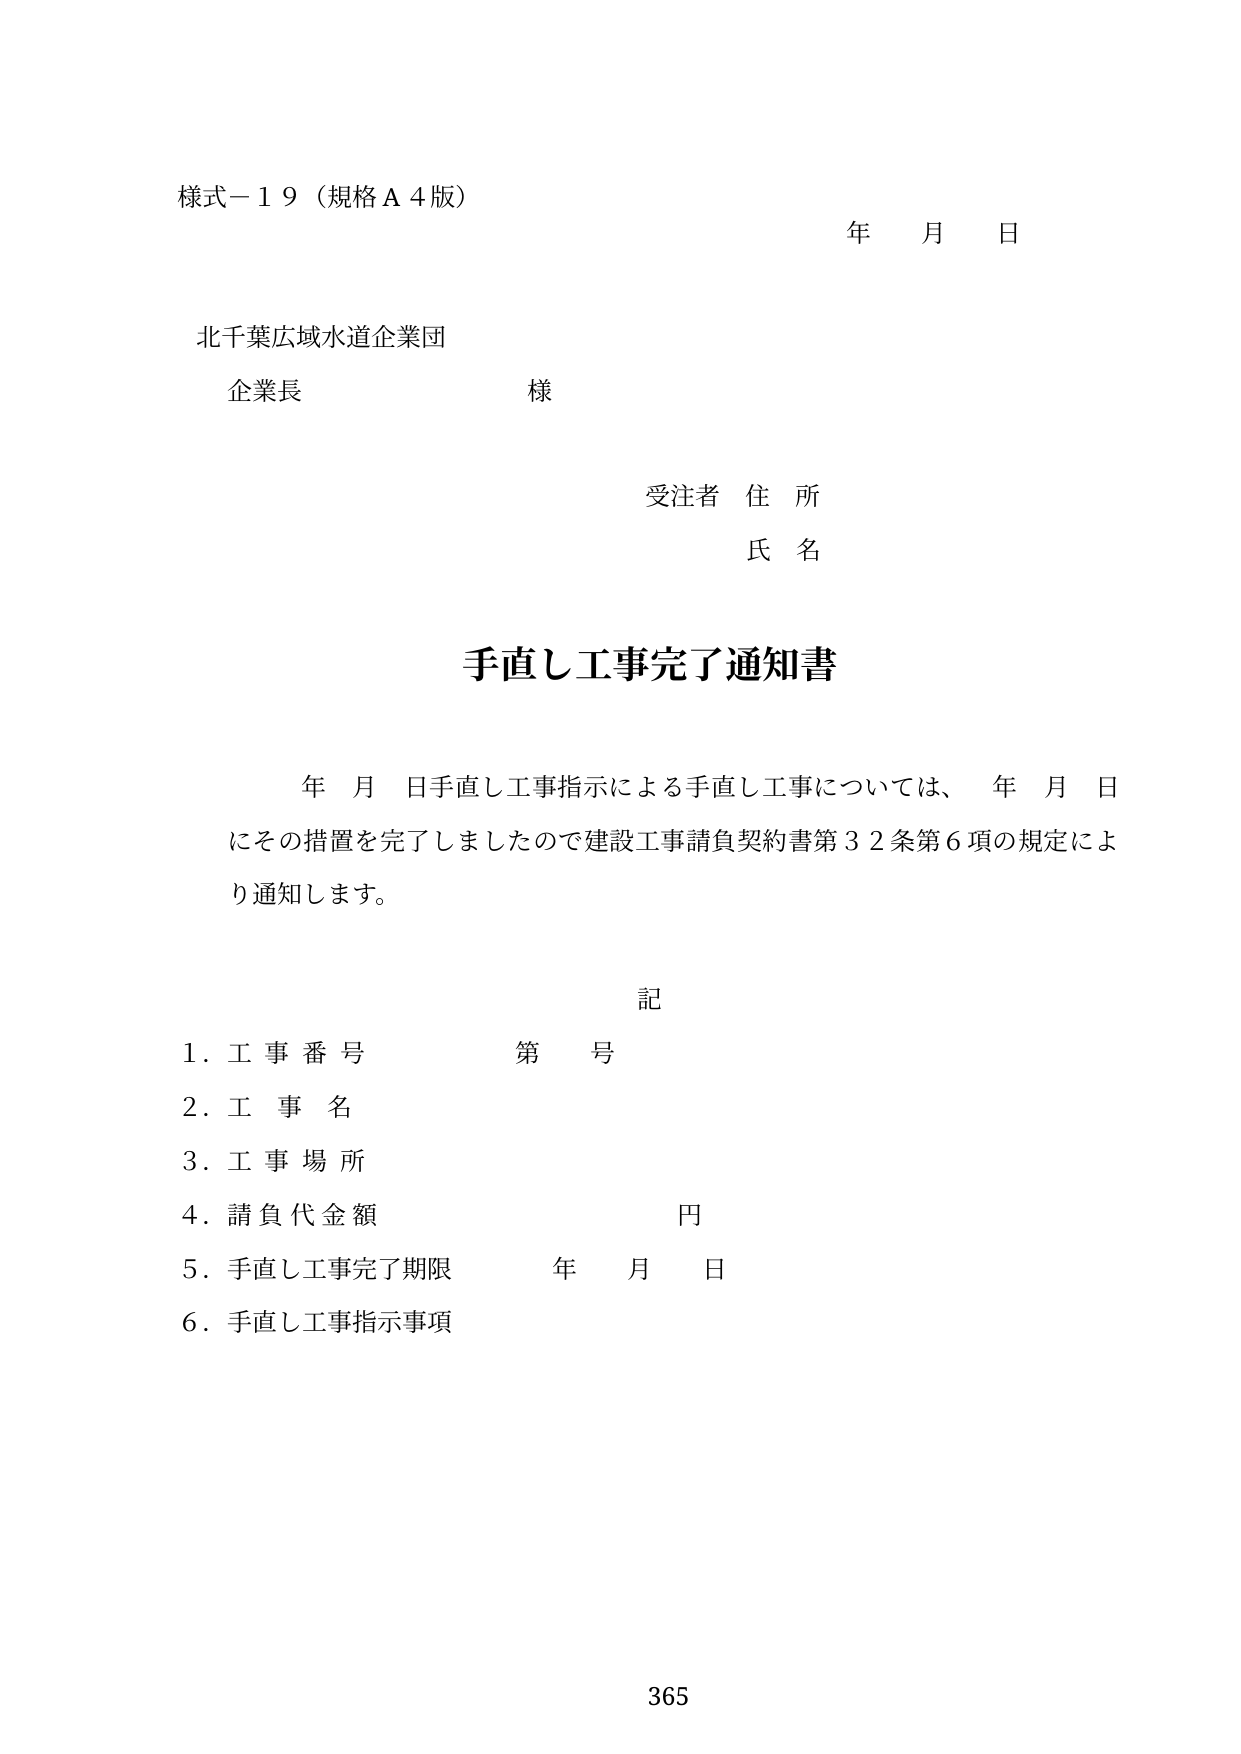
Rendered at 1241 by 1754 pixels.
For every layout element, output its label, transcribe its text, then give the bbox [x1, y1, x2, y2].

text 企業長 様 [177, 372, 1122, 408]
text 記 [177, 980, 1122, 1016]
text 様式－１９（規格A４版） [177, 177, 1122, 213]
text 年 月 日手直し工事指示による手直し工事については、 年 月 日にその措置を完了しましたので建設工事請負契約書第３２条第６項の規定により通知します。 [227, 767, 1122, 911]
text 氏 名 [571, 531, 1122, 567]
text 北千葉広域水道企業団 [196, 318, 1122, 354]
text ３．工事場所 [177, 1142, 1122, 1177]
text ４．請負代金額 円 [177, 1195, 1122, 1231]
text ５．手直し工事完了期限 年 月 日 [177, 1249, 1122, 1285]
text 手直し工事完了通知書 [177, 636, 1122, 689]
text １．工事番号 第 号 [177, 1034, 1122, 1070]
text 年 月 日 [796, 213, 1122, 249]
text ６．手直し工事指示事項 [177, 1303, 1122, 1339]
text ２．工事名 [177, 1088, 1122, 1124]
text 受注者 住 所 [571, 477, 1122, 513]
